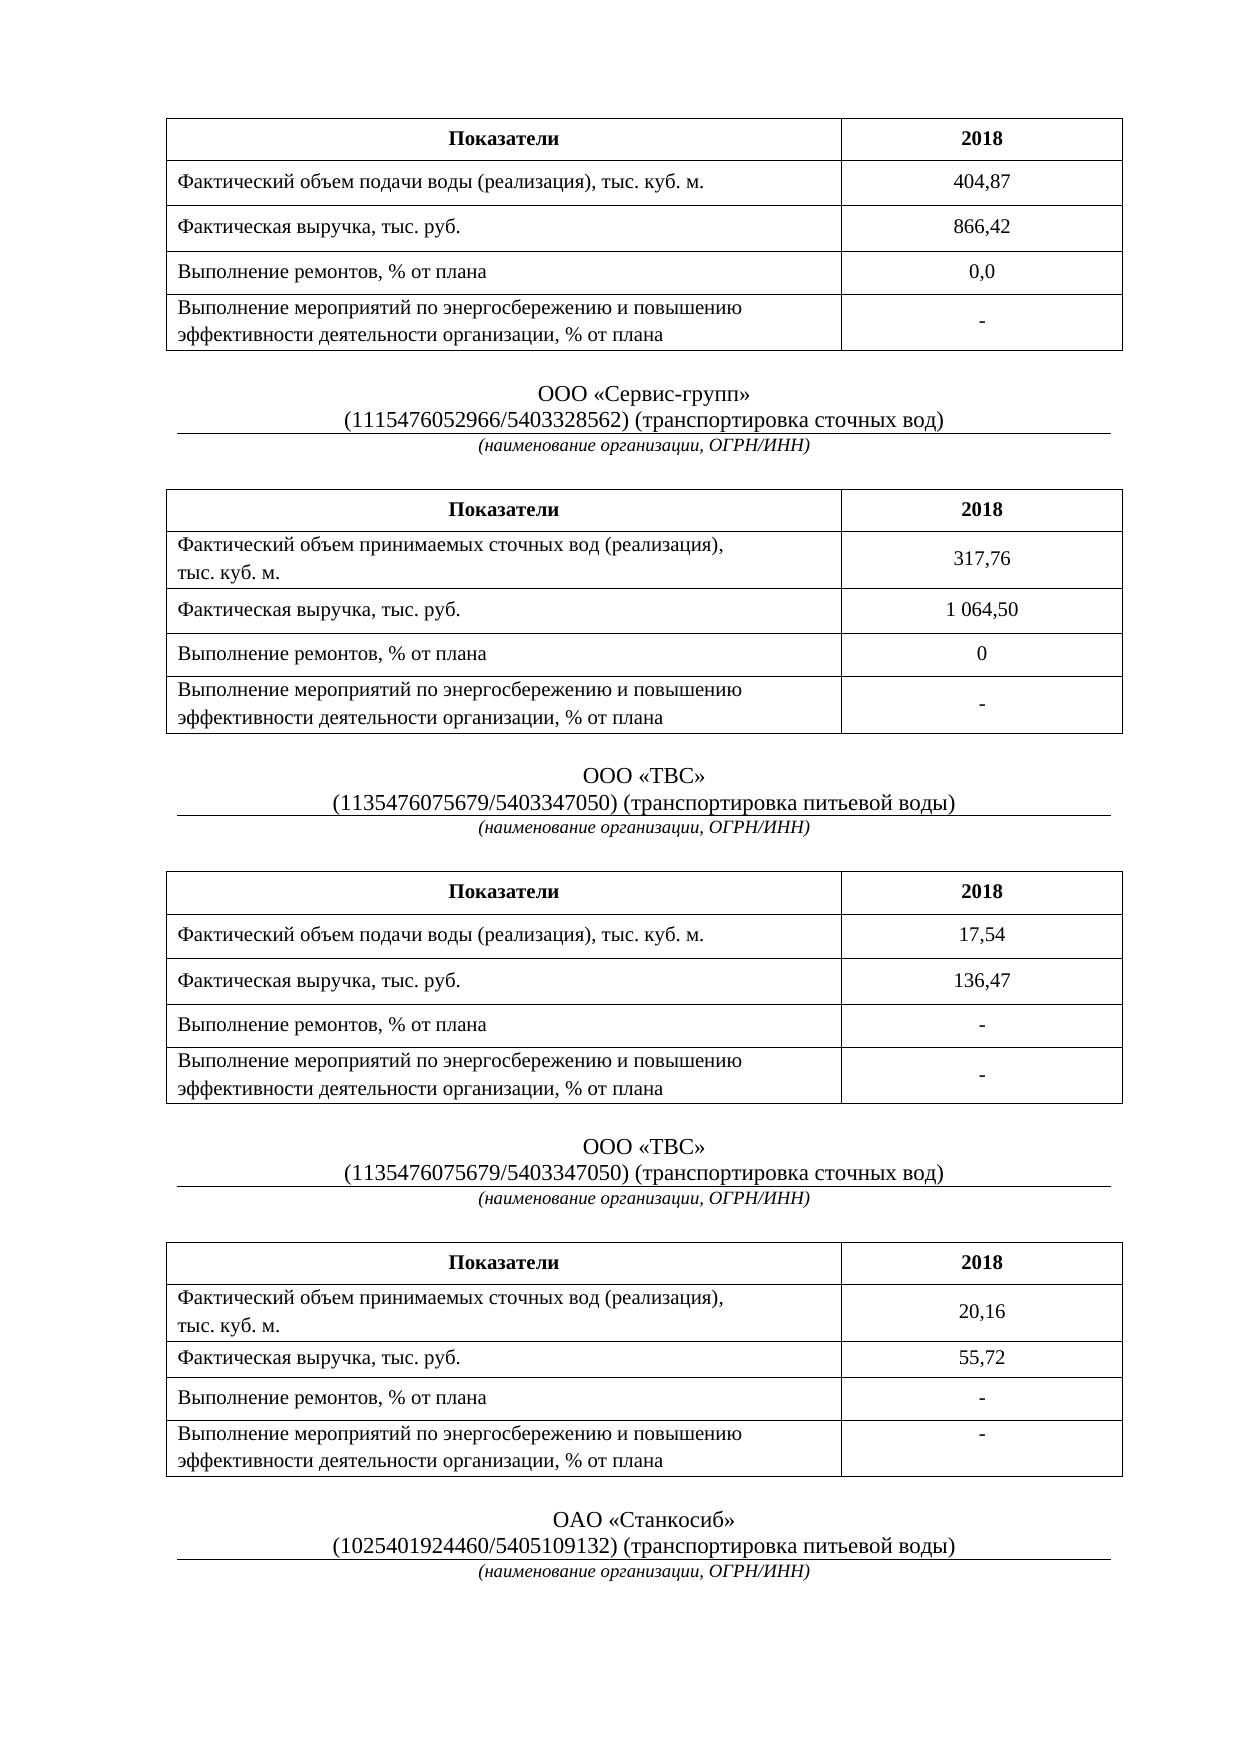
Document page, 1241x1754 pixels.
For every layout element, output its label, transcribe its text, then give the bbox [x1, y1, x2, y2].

table_cell Фактическая выручка, тыс. руб. [167, 959, 841, 1004]
table_cell 17,54 [842, 915, 1122, 958]
table_cell - [842, 677, 1122, 733]
table_cell 2018 [842, 1243, 1122, 1284]
table_cell 866,42 [842, 206, 1122, 251]
table_cell Выполнение ремонтов, % от плана [167, 634, 841, 676]
table_cell Фактический объем подачи воды (реализация), тыс. куб. м. [167, 915, 841, 958]
table_cell Выполнение ремонтов, % от плана [167, 252, 841, 294]
table_cell - [842, 295, 1122, 350]
table_cell - [842, 1005, 1122, 1047]
table_cell Фактическая выручка, тыс. руб. [167, 589, 841, 633]
table_header (наименование организации, ОГРН/ИНН) [166, 763, 1122, 871]
table_cell Выполнение мероприятий по энергосбережению и повышению эффективности деятельности организации, % от плана [167, 1048, 841, 1103]
table_cell 2018 [842, 490, 1122, 531]
table_cell Фактический объем принимаемых сточных вод (реализация), тыс. куб. м. [167, 1285, 841, 1341]
table_cell Показатели [167, 872, 841, 913]
table_cell 317,76 [842, 532, 1122, 588]
table_cell 20,16 [842, 1285, 1122, 1341]
table_cell Показатели [167, 119, 841, 160]
table_header (наименование организации, ОГРН/ИНН) [166, 1133, 1122, 1242]
table_header (наименование организации, ОГРН/ИНН) [166, 380, 1122, 489]
table_cell - [842, 1048, 1122, 1103]
table_cell 136,47 [842, 959, 1122, 1004]
table_cell Выполнение ремонтов, % от плана [167, 1378, 841, 1420]
table_cell 404,87 [842, 161, 1122, 205]
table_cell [167, 1421, 841, 1476]
table_cell - [842, 1421, 1122, 1476]
table_cell Выполнение мероприятий по энергосбережению и повышению эффективности деятельности организации, % от плана [167, 677, 841, 733]
table_cell Фактический объем подачи воды (реализация), тыс. куб. м. [167, 161, 841, 205]
table_cell - [842, 1378, 1122, 1420]
table_cell Фактическая выручка, тыс. руб. [167, 206, 841, 251]
table_header (наименование организации, ОГРН/ИНН) [166, 1506, 1122, 1615]
table_cell Показатели [167, 490, 841, 531]
table_cell 0 [842, 634, 1122, 676]
table_cell 55,72 [842, 1342, 1122, 1377]
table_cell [167, 295, 841, 350]
table_cell Выполнение ремонтов, % от плана [167, 1005, 841, 1047]
table_cell Фактический объем принимаемых сточных вод (реализация), тыс. куб. м. [167, 532, 841, 588]
table_cell 2018 [842, 119, 1122, 160]
table_cell Показатели [167, 1243, 841, 1284]
table_cell 2018 [842, 872, 1122, 913]
table_cell 1 064,50 [842, 589, 1122, 633]
table_cell Фактическая выручка, тыс. руб. [167, 1342, 841, 1377]
table_cell 0,0 [842, 252, 1122, 294]
